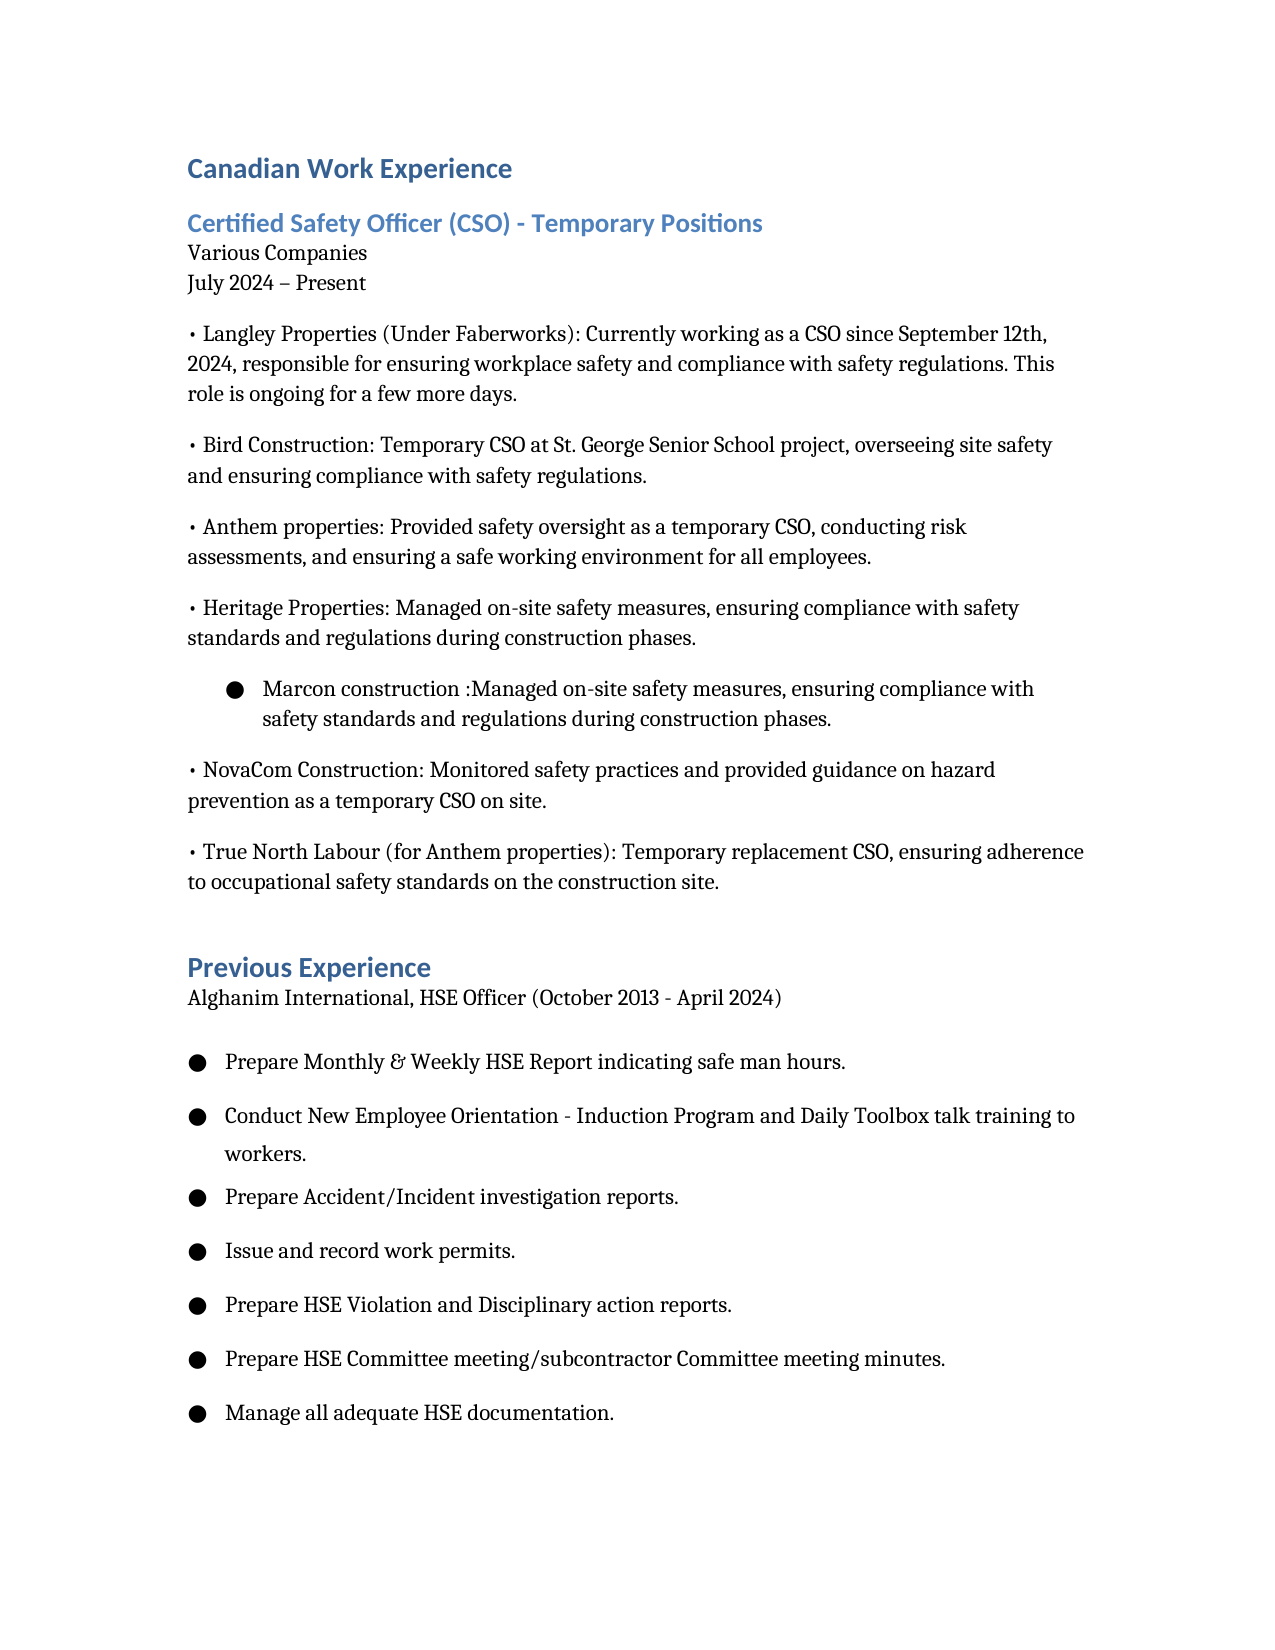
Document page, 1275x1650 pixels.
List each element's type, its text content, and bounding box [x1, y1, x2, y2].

list Prepare HSE Committee meeting/subcontractor Committee meeting minutes. [187, 1332, 1087, 1379]
text • True North Labour (for Anthem properties): Temporary replacement CSO, ensuring adherence to occupational safety standards on the construction site. [187, 838, 1087, 895]
list Prepare Monthly & Weekly HSE Report indicating safe man hours. [187, 1036, 1087, 1082]
text • NovaCom Construction: Monitored safety practices and provided guidance on hazard prevention as a temporary CSO on site. [187, 757, 1087, 814]
text Alghanim International, HSE Officer (October 2013 - April 2024) [187, 984, 1087, 1011]
text • Langley Properties (Under Faberworks): Currently working as a CSO since September 12th, 2024, responsible for ensuring workplace safety and compliance with safety regulations. This role is ongoing for a few more days. [187, 321, 1087, 407]
text • Anthem properties: Provided safety oversight as a temporary CSO, conducting risk assessments, and ensuring a safe working environment for all employees. [187, 513, 1087, 570]
list Prepare HSE Violation and Disciplinary action reports. [187, 1278, 1087, 1325]
list Issue and record work permits. [187, 1224, 1087, 1271]
subtitle Certified Safety Officer (CSO) - Temporary Positions [187, 206, 1087, 239]
subtitle Previous Experience [187, 949, 1087, 984]
text • Bird Construction: Temporary CSO at St. George Senior School project, overseeing site safety and ensuring compliance with safety regulations. [187, 432, 1087, 489]
list Prepare Accident/Incident investigation reports. [187, 1171, 1087, 1217]
list Manage all adequate HSE documentation. [187, 1386, 1087, 1433]
list Marcon construction :Managed on-site safety measures, ensuring compliance with safety standards and regulations during construction phases. [225, 676, 1087, 732]
text Various Companies July 2024 – Present [187, 239, 1087, 296]
subtitle Canadian Work Experience [187, 150, 1087, 186]
text • Heritage Properties: Managed on-site safety measures, ensuring compliance with safety standards and regulations during construction phases. [187, 595, 1087, 651]
list Conduct New Employee Orientation - Induction Program and Daily Toolbox talk training to workers. [187, 1089, 1087, 1167]
